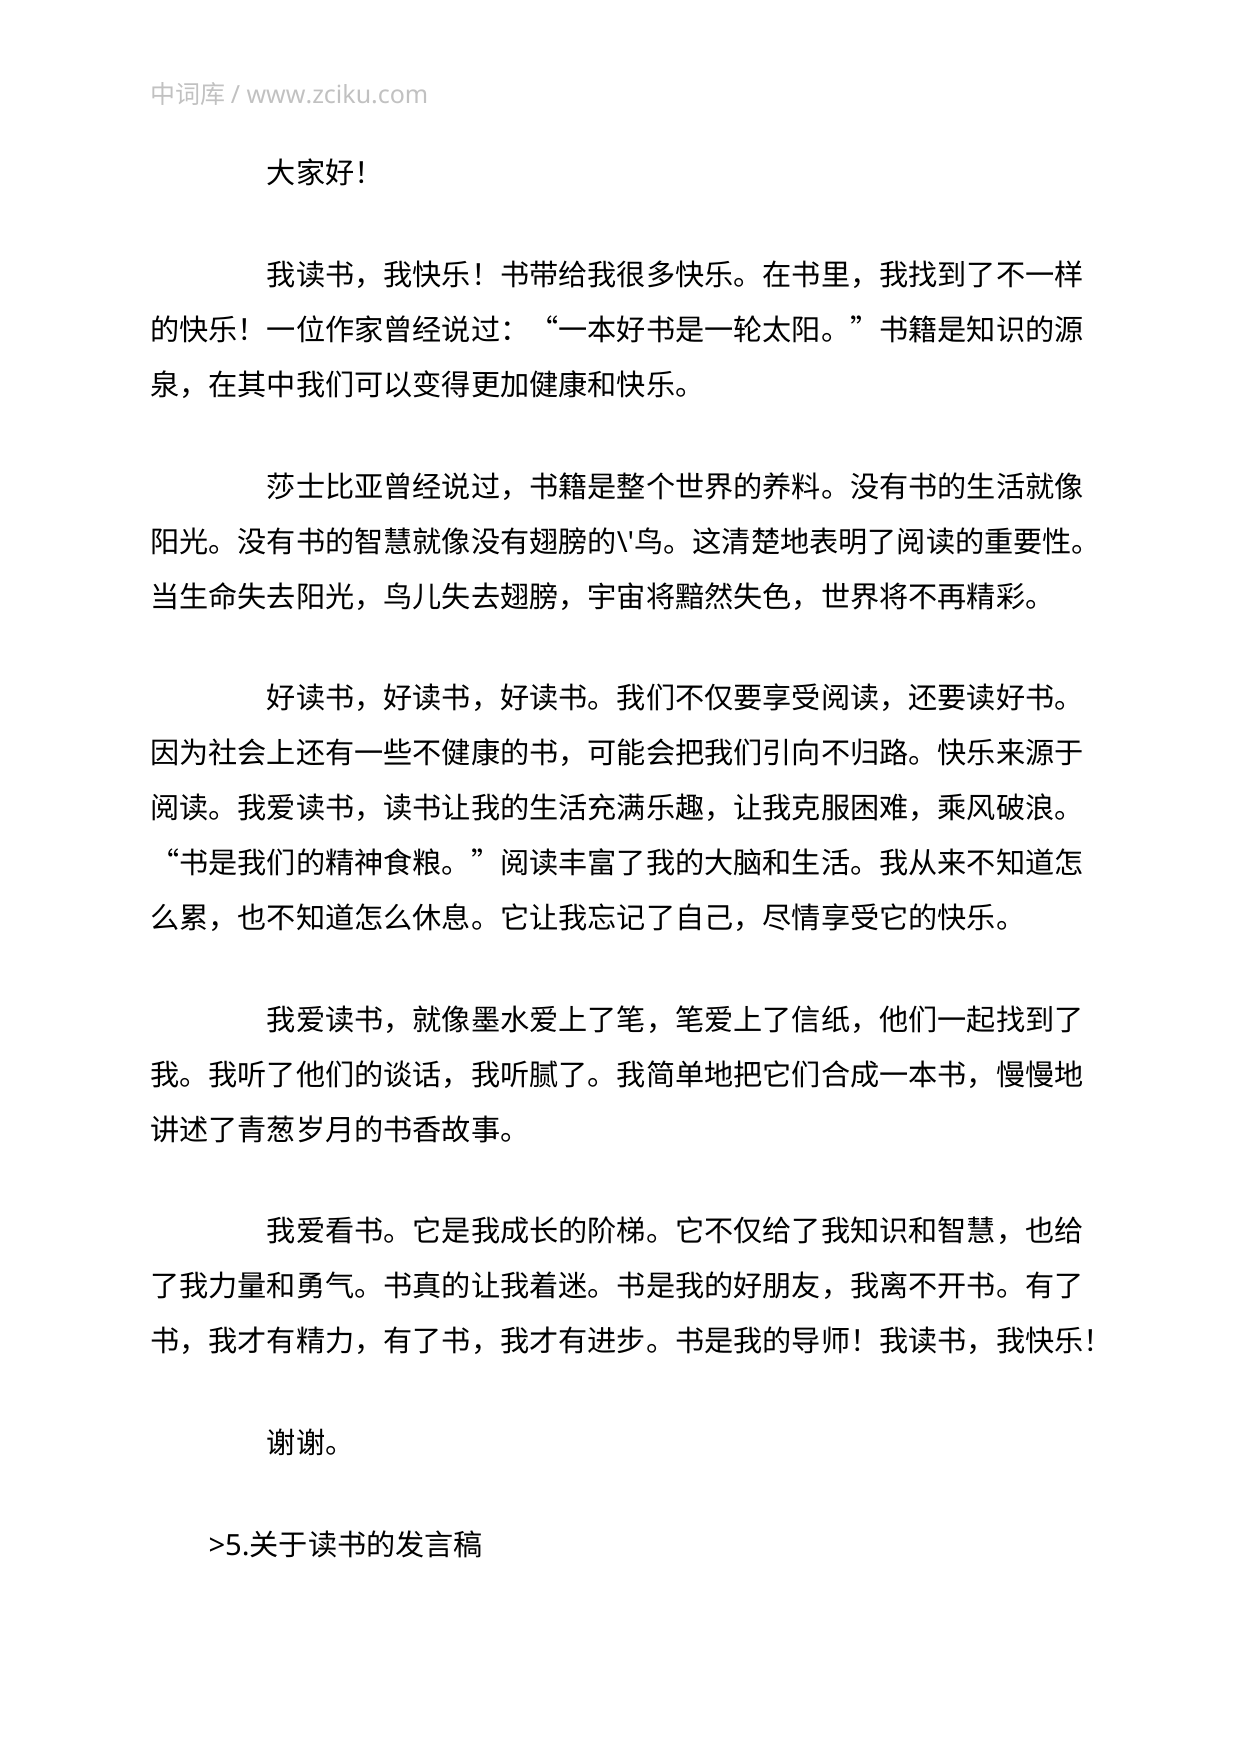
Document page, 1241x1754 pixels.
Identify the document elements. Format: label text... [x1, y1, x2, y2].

text 大家好！ [150, 150, 1090, 192]
text 我读书，我快乐！书带给我很多快乐。在书里，我找到了不一样的快乐！一位作家曾经说过：“一本好书是一轮太阳。”书籍是知识的源泉，在其中我们可以变得更加健康和快乐。 [150, 252, 1090, 404]
text 我爱读书，就像墨水爱上了笔，笔爱上了信纸，他们一起找到了我。我听了他们的谈话，我听腻了。我简单地把它们合成一本书，慢慢地讲述了青葱岁月的书香故事。 [150, 996, 1090, 1148]
text 莎士比亚曾经说过，书籍是整个世界的养料。没有书的生活就像阳光。没有书的智慧就像没有翅膀的\'鸟。这清楚地表明了阅读的重要性。当生命失去阳光，鸟儿失去翅膀，宇宙将黯然失色，世界将不再精彩。 [150, 463, 1090, 616]
text >5.关于读书的发言稿 [150, 1521, 1090, 1564]
text 谢谢。 [150, 1419, 1090, 1462]
text 好读书，好读书，好读书。我们不仅要享受阅读，还要读好书。因为社会上还有一些不健康的书，可能会把我们引向不归路。快乐来源于阅读。我爱读书，读书让我的生活充满乐趣，让我克服困难，乘风破浪。“书是我们的精神食粮。”阅读丰富了我的大脑和生活。我从来不知道怎么累，也不知道怎么休息。它让我忘记了自己，尽情享受它的快乐。 [150, 675, 1090, 937]
text 我爱看书。它是我成长的阶梯。它不仅给了我知识和智慧，也给了我力量和勇气。书真的让我着迷。书是我的好朋友，我离不开书。有了书，我才有精力，有了书，我才有进步。书是我的导师！我读书，我快乐！ [150, 1208, 1090, 1360]
